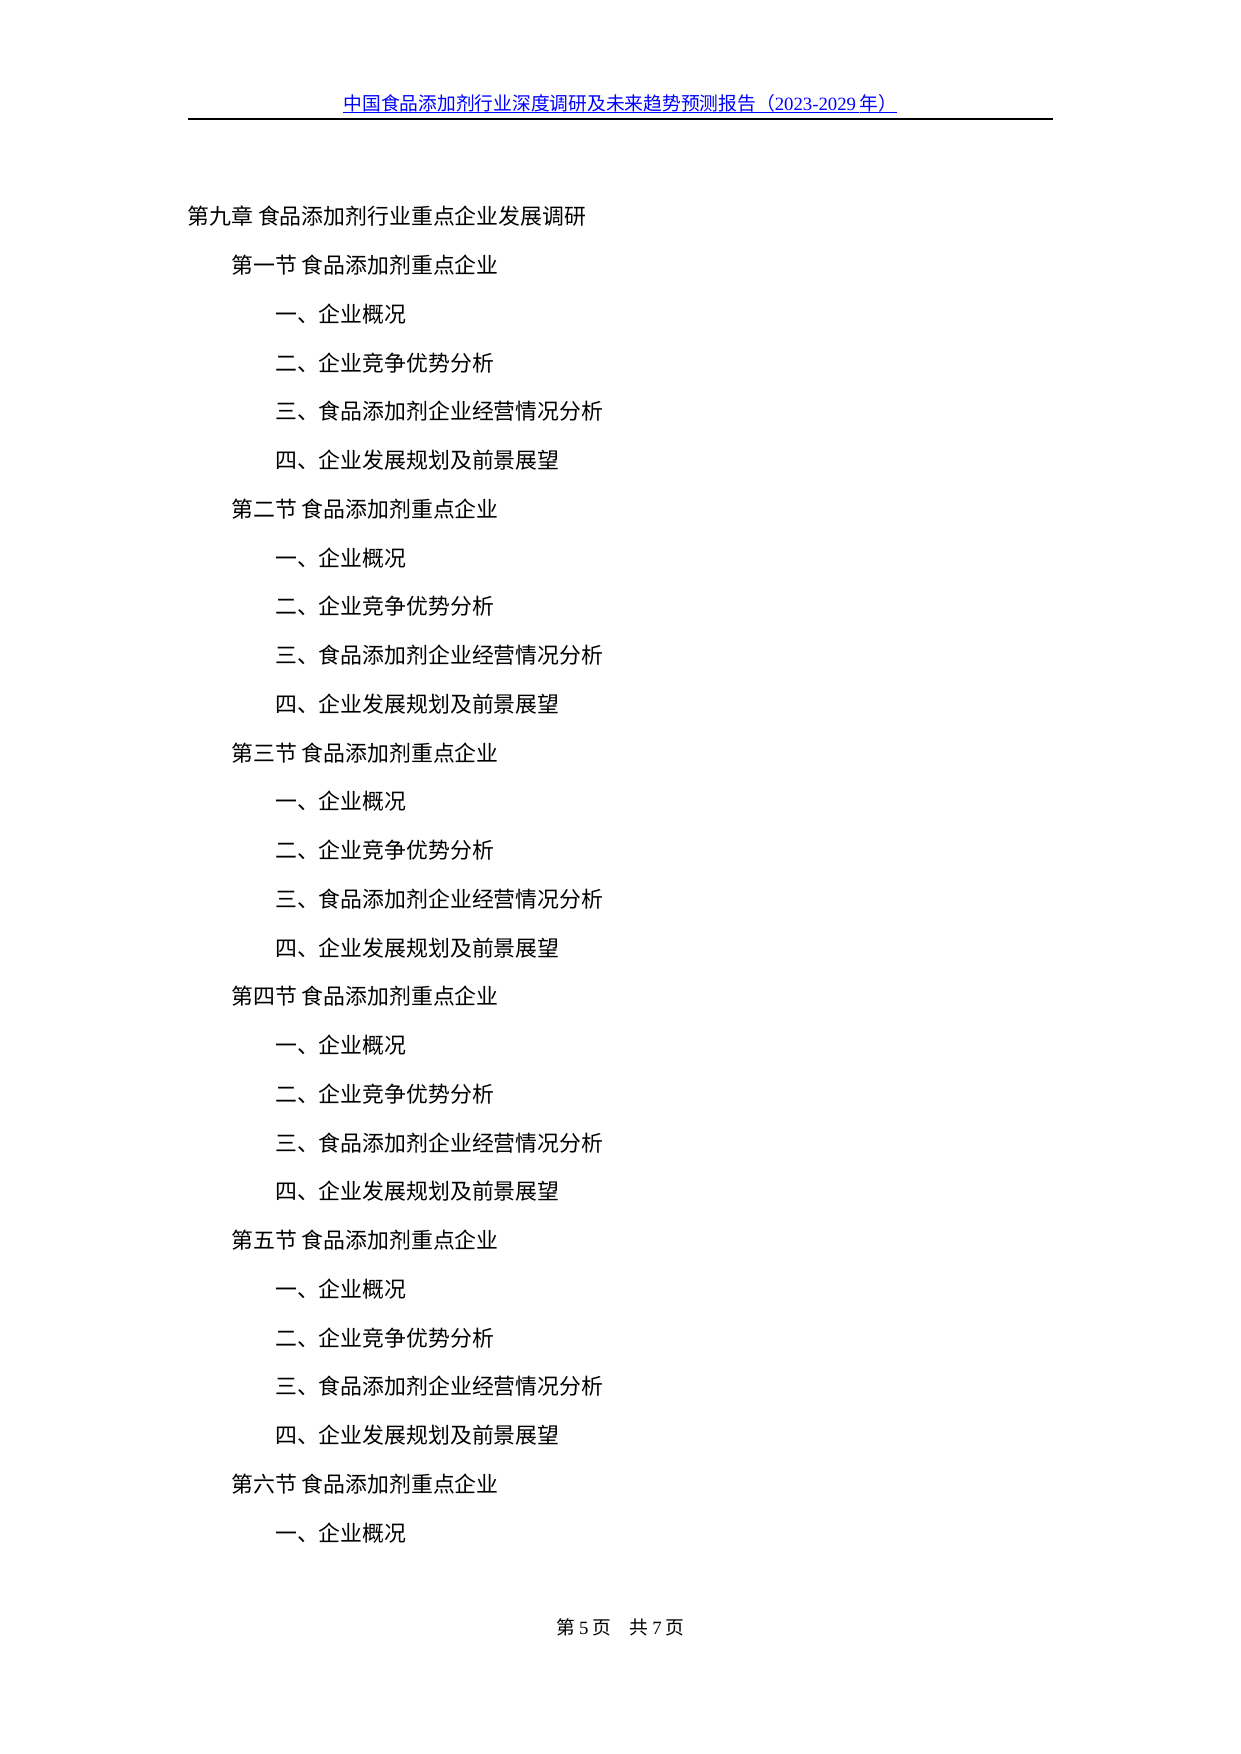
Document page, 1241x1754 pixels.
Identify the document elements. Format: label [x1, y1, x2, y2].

text [187, 150, 1053, 1548]
